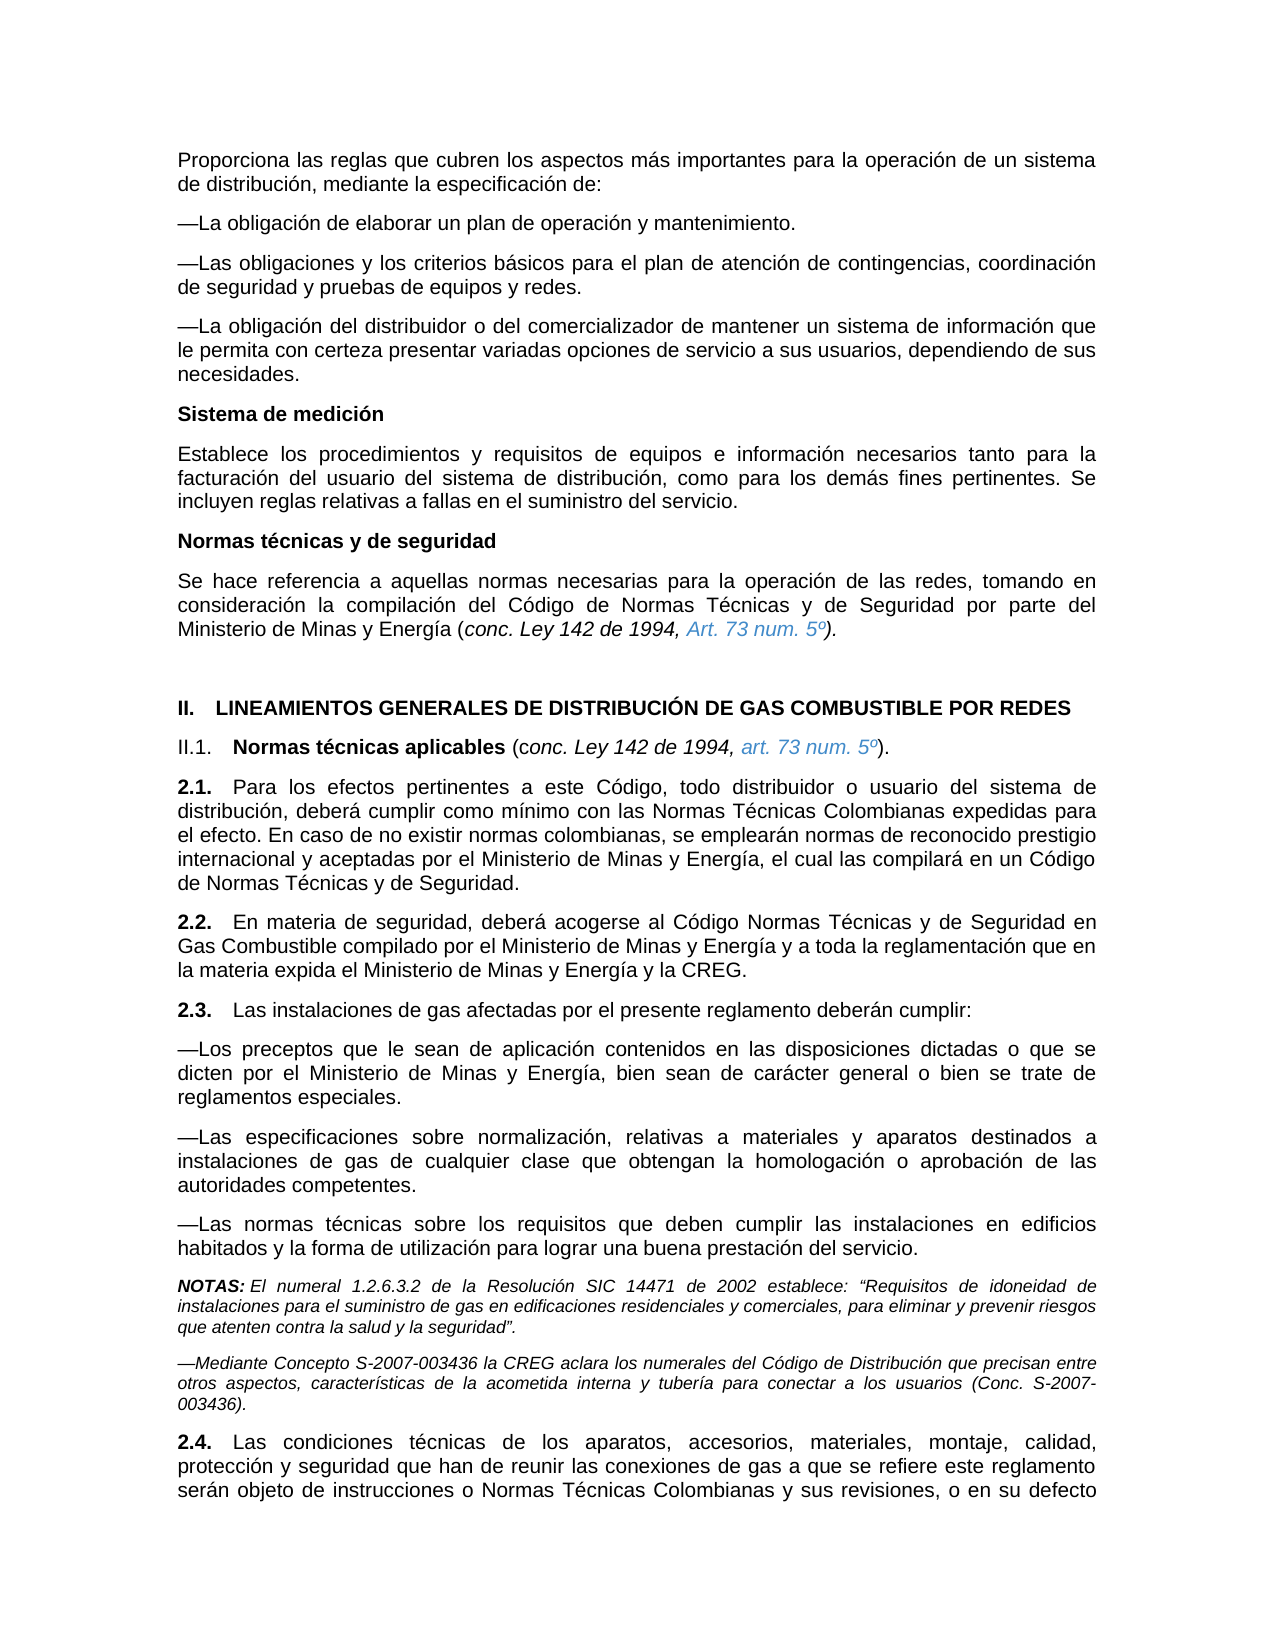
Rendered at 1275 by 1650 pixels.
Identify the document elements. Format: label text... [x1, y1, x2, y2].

text Proporciona las reglas que cubren los aspectos más importantes para la operación de un sistema de distribución, mediante la especificación de: [177, 148, 1098, 196]
text Se hace referencia a aquellas normas necesarias para la operación de las redes, tomando en consideración la compilación del Código de Normas Técnicas y de Seguridad por parte del Ministerio de Minas y Energía (conc. Ley 142 de 1994, Art. 73 num. 5º). [177, 568, 1098, 640]
text II.1. Normas técnicas aplicables (conc. Ley 142 de 1994, art. 73 num. 5º). [177, 735, 1098, 759]
text 2.3. Las instalaciones de gas afectadas por el presente reglamento deberán cumplir: [177, 998, 1098, 1022]
text 2.2. En materia de seguridad, deberá acogerse al Código Normas Técnicas y de Seguridad en Gas Combustible compilado por el Ministerio de Minas y Energía y a toda la reglamentación que en la materia expida el Ministerio de Minas y Energía y la CREG. [177, 910, 1098, 982]
text Normas técnicas y de seguridad [177, 529, 1098, 553]
text —La obligación de elaborar un plan de operación y mantenimiento. [177, 211, 1098, 235]
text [177, 1429, 1098, 1501]
text —Los preceptos que le sean de aplicación contenidos en las disposiciones dictadas o que se dicten por el Ministerio de Minas y Energía, bien sean de carácter general o bien se trate de reglamentos especiales. [177, 1037, 1098, 1109]
text —Mediante Concepto S-2007-003436 la CREG aclara los numerales del Código de Distribución que precisan entre otros aspectos, características de la acometida interna y tubería para conectar a los usuarios (Conc. S-2007-003436). [177, 1353, 1098, 1414]
text —Las normas técnicas sobre los requisitos que deben cumplir las instalaciones en edificios habitados y la forma de utilización para lograr una buena prestación del servicio. [177, 1212, 1098, 1260]
text —La obligación del distribuidor o del comercializador de mantener un sistema de información que le permita con certeza presentar variadas opciones de servicio a sus usuarios, dependiendo de sus necesidades. [177, 314, 1098, 386]
text II. LINEAMIENTOS GENERALES DE DISTRIBUCIÓN DE GAS COMBUSTIBLE POR REDES [177, 696, 1098, 719]
text —Las especificaciones sobre normalización, relativas a materiales y aparatos destinados a instalaciones de gas de cualquier clase que obtengan la homologación o aprobación de las autoridades competentes. [177, 1125, 1098, 1197]
text 2.1. Para los efectos pertinentes a este Código, todo distribuidor o usuario del sistema de distribución, deberá cumplir como mínimo con las Normas Técnicas Colombianas expedidas para el efecto. En caso de no existir normas colombianas, se emplearán normas de reconocido prestigio internacional y aceptadas por el Ministerio de Minas y Energía, el cual las compilará en un Código de Normas Técnicas y de Seguridad. [177, 775, 1098, 894]
text Sistema de medición [177, 402, 1098, 426]
text Establece los procedimientos y requisitos de equipos e información necesarios tanto para la facturación del usuario del sistema de distribución, como para los demás fines pertinentes. Se incluyen reglas relativas a fallas en el suministro del servicio. [177, 441, 1098, 513]
text NOTAS: El numeral 1.2.6.3.2 de la Resolución SIC 14471 de 2002 establece: “Requisitos de idoneidad de instalaciones para el suministro de gas en edificaciones residenciales y comerciales, para eliminar y prevenir riesgos que atenten contra la salud y la seguridad”. [177, 1276, 1098, 1337]
text —Las obligaciones y los criterios básicos para el plan de atención de contingencias, coordinación de seguridad y pruebas de equipos y redes. [177, 251, 1098, 299]
